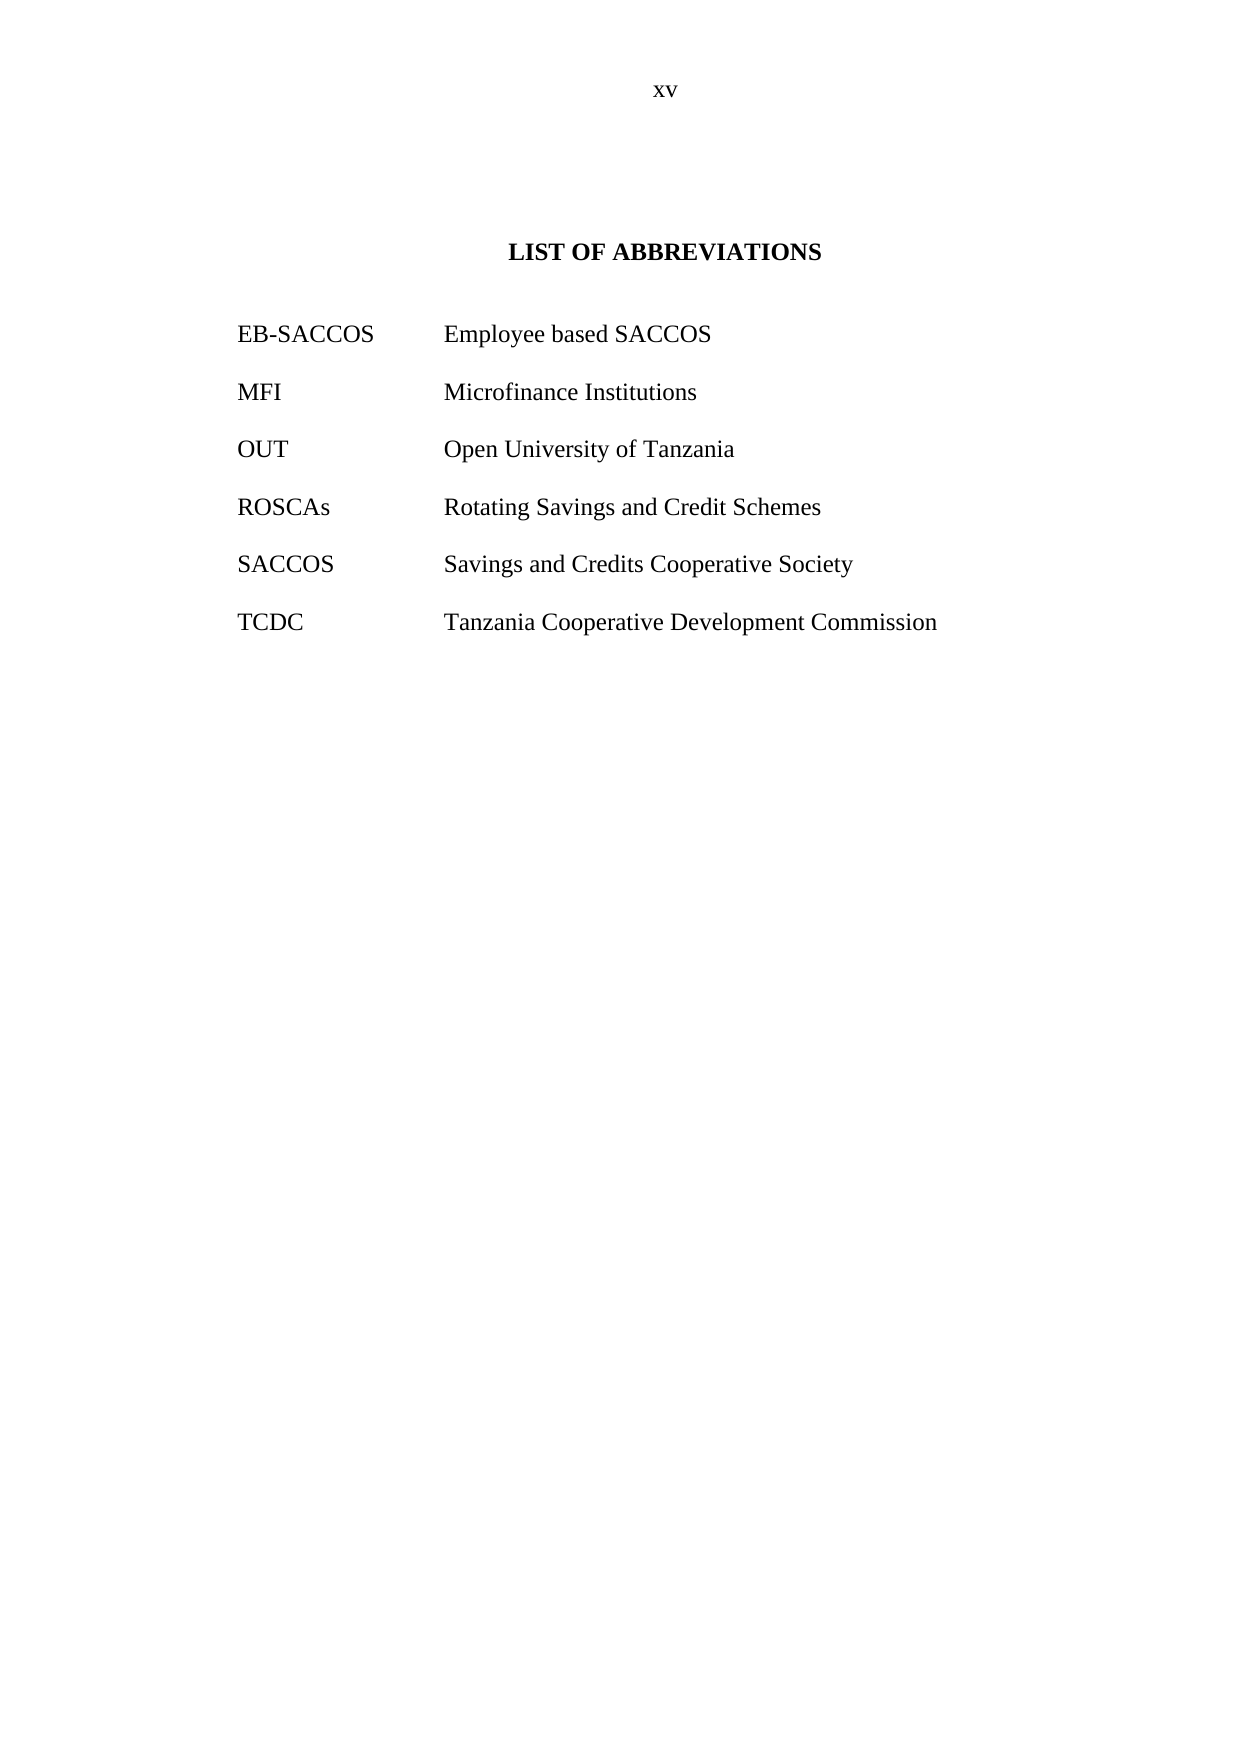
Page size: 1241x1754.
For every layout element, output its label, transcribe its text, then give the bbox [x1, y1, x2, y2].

text ROSCAs Rotating Savings and Credit Schemes [237, 492, 1093, 521]
text MFI Microfinance Institutions [237, 377, 1093, 406]
text EB-SACCOS Employee based SACCOS [237, 319, 1093, 348]
text SACCOS Savings and Credits Cooperative Society [237, 549, 1093, 578]
text TCDC Tanzania Cooperative Development Commission [237, 607, 1093, 636]
subtitle LIST OF ABBREVIATIONS [237, 237, 1093, 266]
text OUT Open University of Tanzania [237, 434, 1093, 463]
